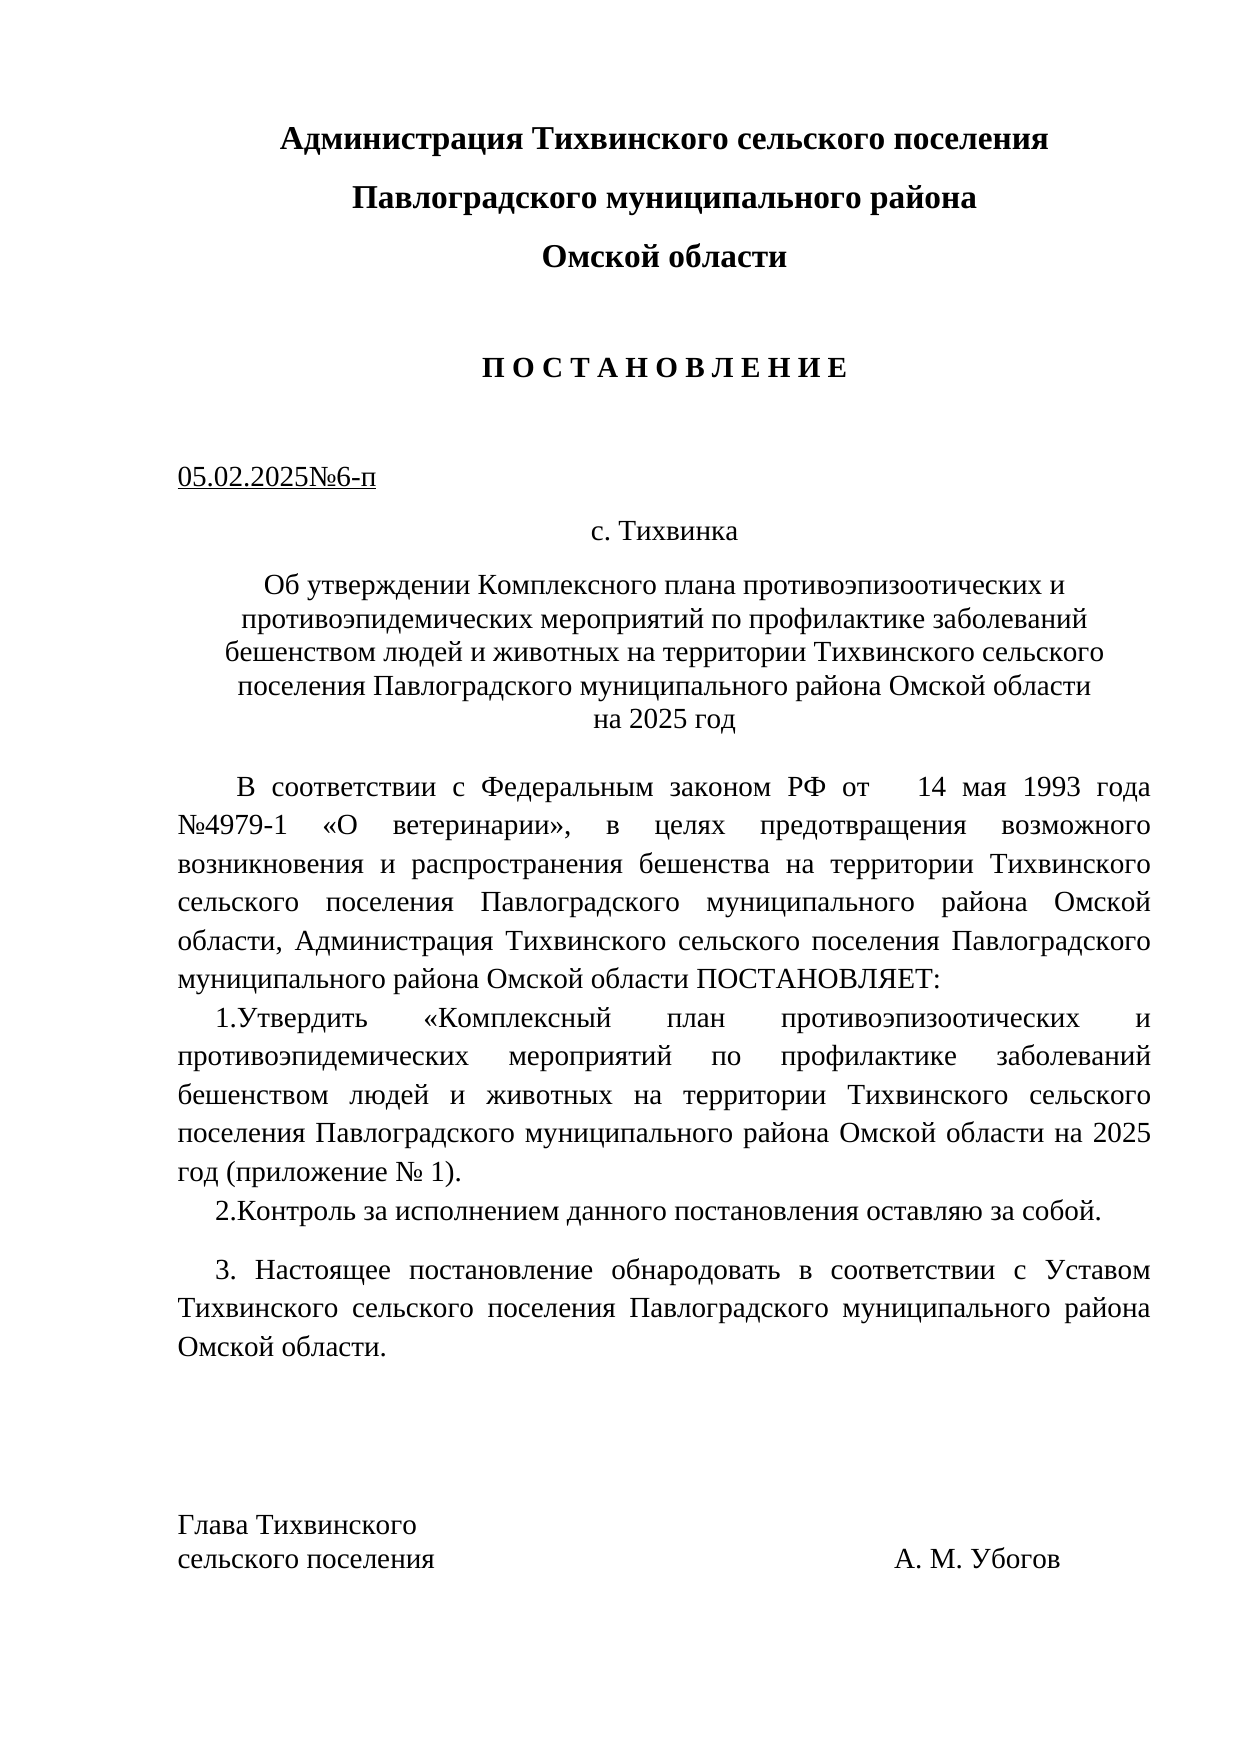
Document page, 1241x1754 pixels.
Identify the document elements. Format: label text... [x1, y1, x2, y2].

text 05.02.2025№6-п [177, 459, 1152, 492]
text Омской области [177, 236, 1152, 275]
text Об утверждении Комплексного плана противоэпизоотических и противоэпидемических мероприятий по профилактике заболеваний бешенством людей и животных на территории Тихвинского сельского поселения Павлоградского муниципального района Омской области [177, 567, 1152, 702]
text 1.Утвердить «Комплексный план противоэпизоотических и противоэпидемических мероприятий по профилактике заболеваний бешенством людей и животных на территории Тихвинского сельского поселения Павлоградского муниципального района Омской области на 2025 год (приложение № 1). [177, 1000, 1152, 1188]
text с. Тихвинка [177, 513, 1152, 547]
text Администрация Тихвинского сельского поселения [177, 118, 1152, 156]
text на 2025 год [177, 702, 1152, 735]
text П О С Т А Н О В Л Е Н И Е [177, 350, 1152, 383]
text 3. Настоящее постановление обнародовать в соответствии с Уставом Тихвинского сельского поселения Павлоградского муниципального района Омской области. [177, 1252, 1152, 1363]
text сельского поселения А. М. Убогов [177, 1541, 1152, 1574]
text В соответствии с Федеральным законом РФ от 14 мая 1993 года №4979-1 «О ветеринарии», в целях предотвращения возможного возникновения и распространения бешенства на территории Тихвинского сельского поселения Павлоградского муниципального района Омской области, Администрация Тихвинского сельского поселения Павлоградского муниципального района Омской области ПОСТАНОВЛЯЕТ: [177, 769, 1152, 995]
text Глава Тихвинского [177, 1507, 1152, 1541]
text Павлоградского муниципального района [177, 177, 1152, 216]
text 2.Контроль за исполнением данного постановления оставляю за собой. [177, 1193, 1152, 1226]
